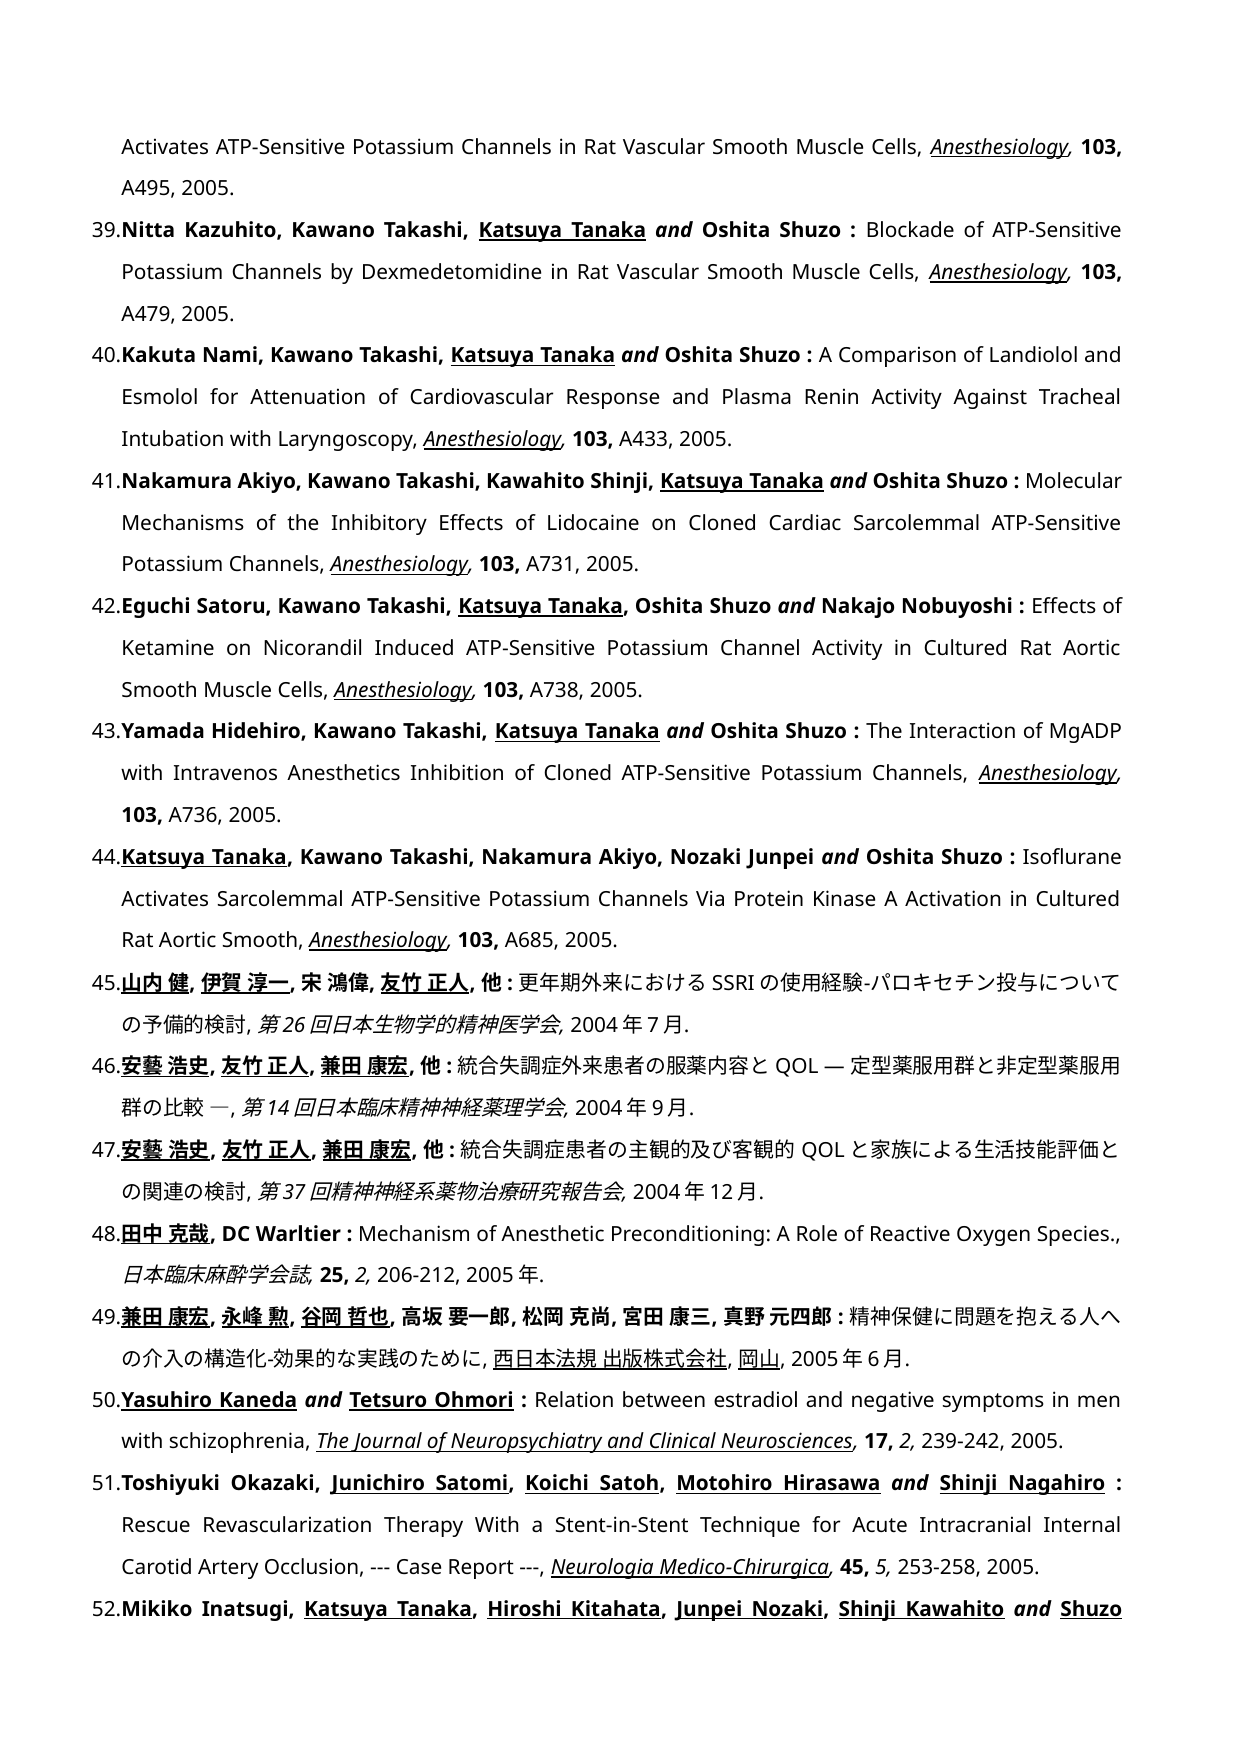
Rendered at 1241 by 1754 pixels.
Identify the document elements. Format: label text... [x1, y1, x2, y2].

list 山内 健, 伊賀 淳一, 宋 鴻偉, 友竹 正人, 他 : 更年期外来におけるSSRIの使用経験-パロキセチン投与についての予備的検討, 第26回日本生物学的精神医学会, 2004年7月. [92, 961, 1122, 1044]
list Yamada Hidehiro, Kawano Takashi, Katsuya Tanaka and Oshita Shuzo : The Interaction of MgADP with Intravenos Anesthetics Inhibition of Cloned ATP-Sensitive Potassium Channels, Anesthesiology, 103, A736, 2005. [92, 710, 1122, 835]
list 兼田 康宏, 永峰 勲, 谷岡 哲也, 高坂 要一郎, 松岡 克尚, 宮田 康三, 真野 元四郎 : 精神保健に問題を抱える人への介入の構造化-効果的な実践のために, 西日本法規 出版株式会社, 岡山, 2005年6月. [92, 1295, 1122, 1378]
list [92, 1587, 1122, 1629]
list 安藝 浩史, 友竹 正人, 兼田 康宏, 他 : 統合失調症患者の主観的及び客観的QOLと家族による生活技能評価との関連の検討, 第37回精神神経系薬物治療研究報告会, 2004年12月. [92, 1128, 1122, 1211]
list Eguchi Satoru, Kawano Takashi, Katsuya Tanaka, Oshita Shuzo and Nakajo Nobuyoshi : Effects of Ketamine on Nicorandil Induced ATP-Sensitive Potassium Channel Activity in Cultured Rat Aortic Smooth Muscle Cells, Anesthesiology, 103, A738, 2005. [92, 584, 1122, 710]
list 田中 克哉, DC Warltier : Mechanism of Anesthetic Preconditioning: A Role of Reactive Oxygen Species., 日本臨床麻酔学会誌, 25, 2, 206-212, 2005年. [92, 1211, 1122, 1295]
list 安藝 浩史, 友竹 正人, 兼田 康宏, 他 : 統合失調症外来患者の服薬内容とQOL ― 定型薬服用群と非定型薬服用群の比較 ―, 第14回日本臨床精神神経薬理学会, 2004年9月. [92, 1044, 1122, 1128]
list Toshiyuki Okazaki, Junichiro Satomi, Koichi Satoh, Motohiro Hirasawa and Shinji Nagahiro : Rescue Revascularization Therapy With a Stent-in-Stent Technique for Acute Intracranial Internal Carotid Artery Occlusion, --- Case Report ---, Neurologia Medico-Chirurgica, 45, 5, 253-258, 2005. [92, 1462, 1122, 1587]
list Yasuhiro Kaneda and Tetsuro Ohmori : Relation between estradiol and negative symptoms in men with schizophrenia, The Journal of Neuropsychiatry and Clinical Neurosciences, 17, 2, 239-242, 2005. [92, 1378, 1122, 1462]
list Katsuya Tanaka, Kawano Takashi, Nakamura Akiyo, Nozaki Junpei and Oshita Shuzo : Isoflurane Activates Sarcolemmal ATP-Sensitive Potassium Channels Via Protein Kinase A Activation in Cultured Rat Aortic Smooth, Anesthesiology, 103, A685, 2005. [92, 835, 1122, 961]
list Kakuta Nami, Kawano Takashi, Katsuya Tanaka and Oshita Shuzo : A Comparison of Landiolol and Esmolol for Attenuation of Cardiovascular Response and Plasma Renin Activity Against Tracheal Intubation with Laryngoscopy, Anesthesiology, 103, A433, 2005. [92, 334, 1122, 459]
list Nitta Kazuhito, Kawano Takashi, Katsuya Tanaka and Oshita Shuzo : Blockade of ATP-Sensitive Potassium Channels by Dexmedetomidine in Rat Vascular Smooth Muscle Cells, Anesthesiology, 103, A479, 2005. [92, 209, 1122, 334]
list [92, 125, 1122, 209]
list Nakamura Akiyo, Kawano Takashi, Kawahito Shinji, Katsuya Tanaka and Oshita Shuzo : Molecular Mechanisms of the Inhibitory Effects of Lidocaine on Cloned Cardiac Sarcolemmal ATP-Sensitive Potassium Channels, Anesthesiology, 103, A731, 2005. [92, 459, 1122, 584]
